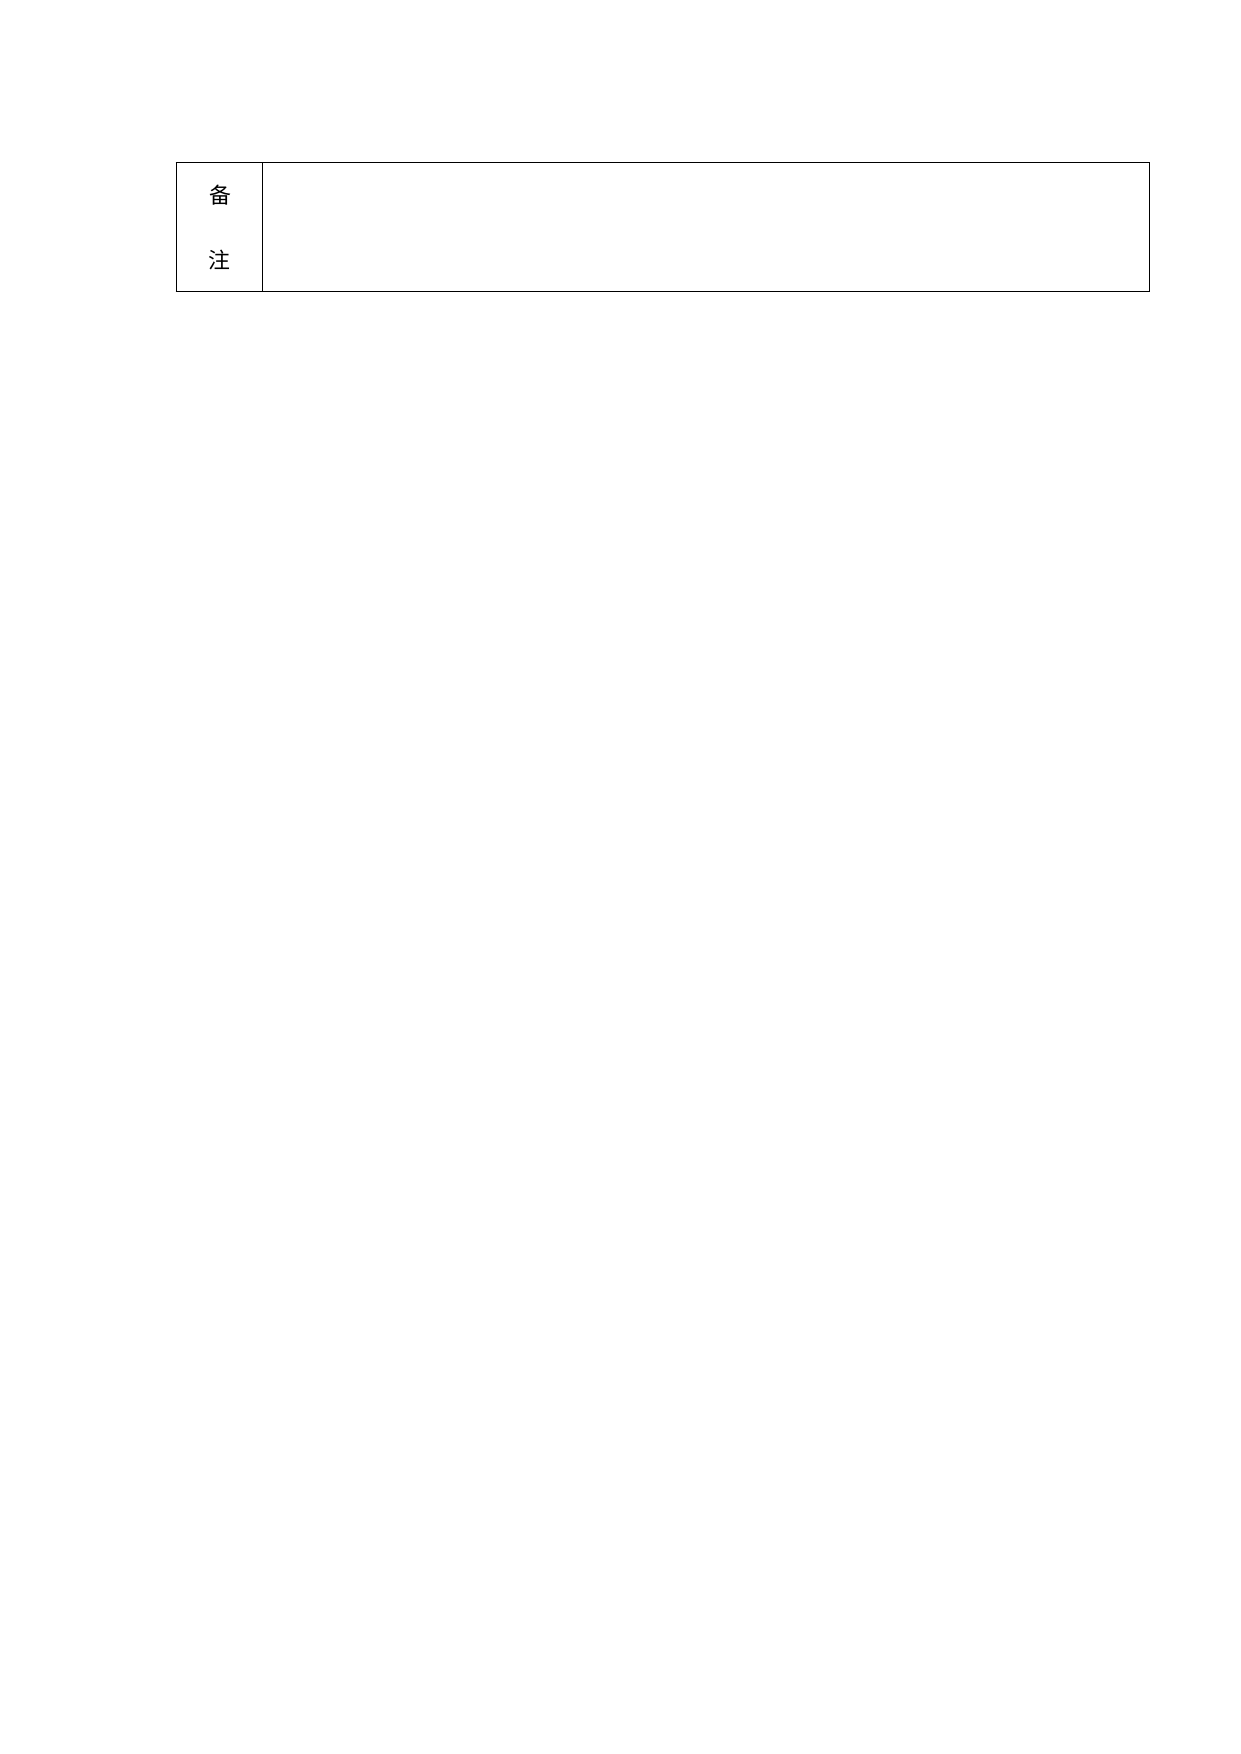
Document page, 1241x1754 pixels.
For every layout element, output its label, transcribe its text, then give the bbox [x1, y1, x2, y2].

table_cell 备 注 [177, 163, 262, 291]
table_cell [263, 163, 1149, 291]
